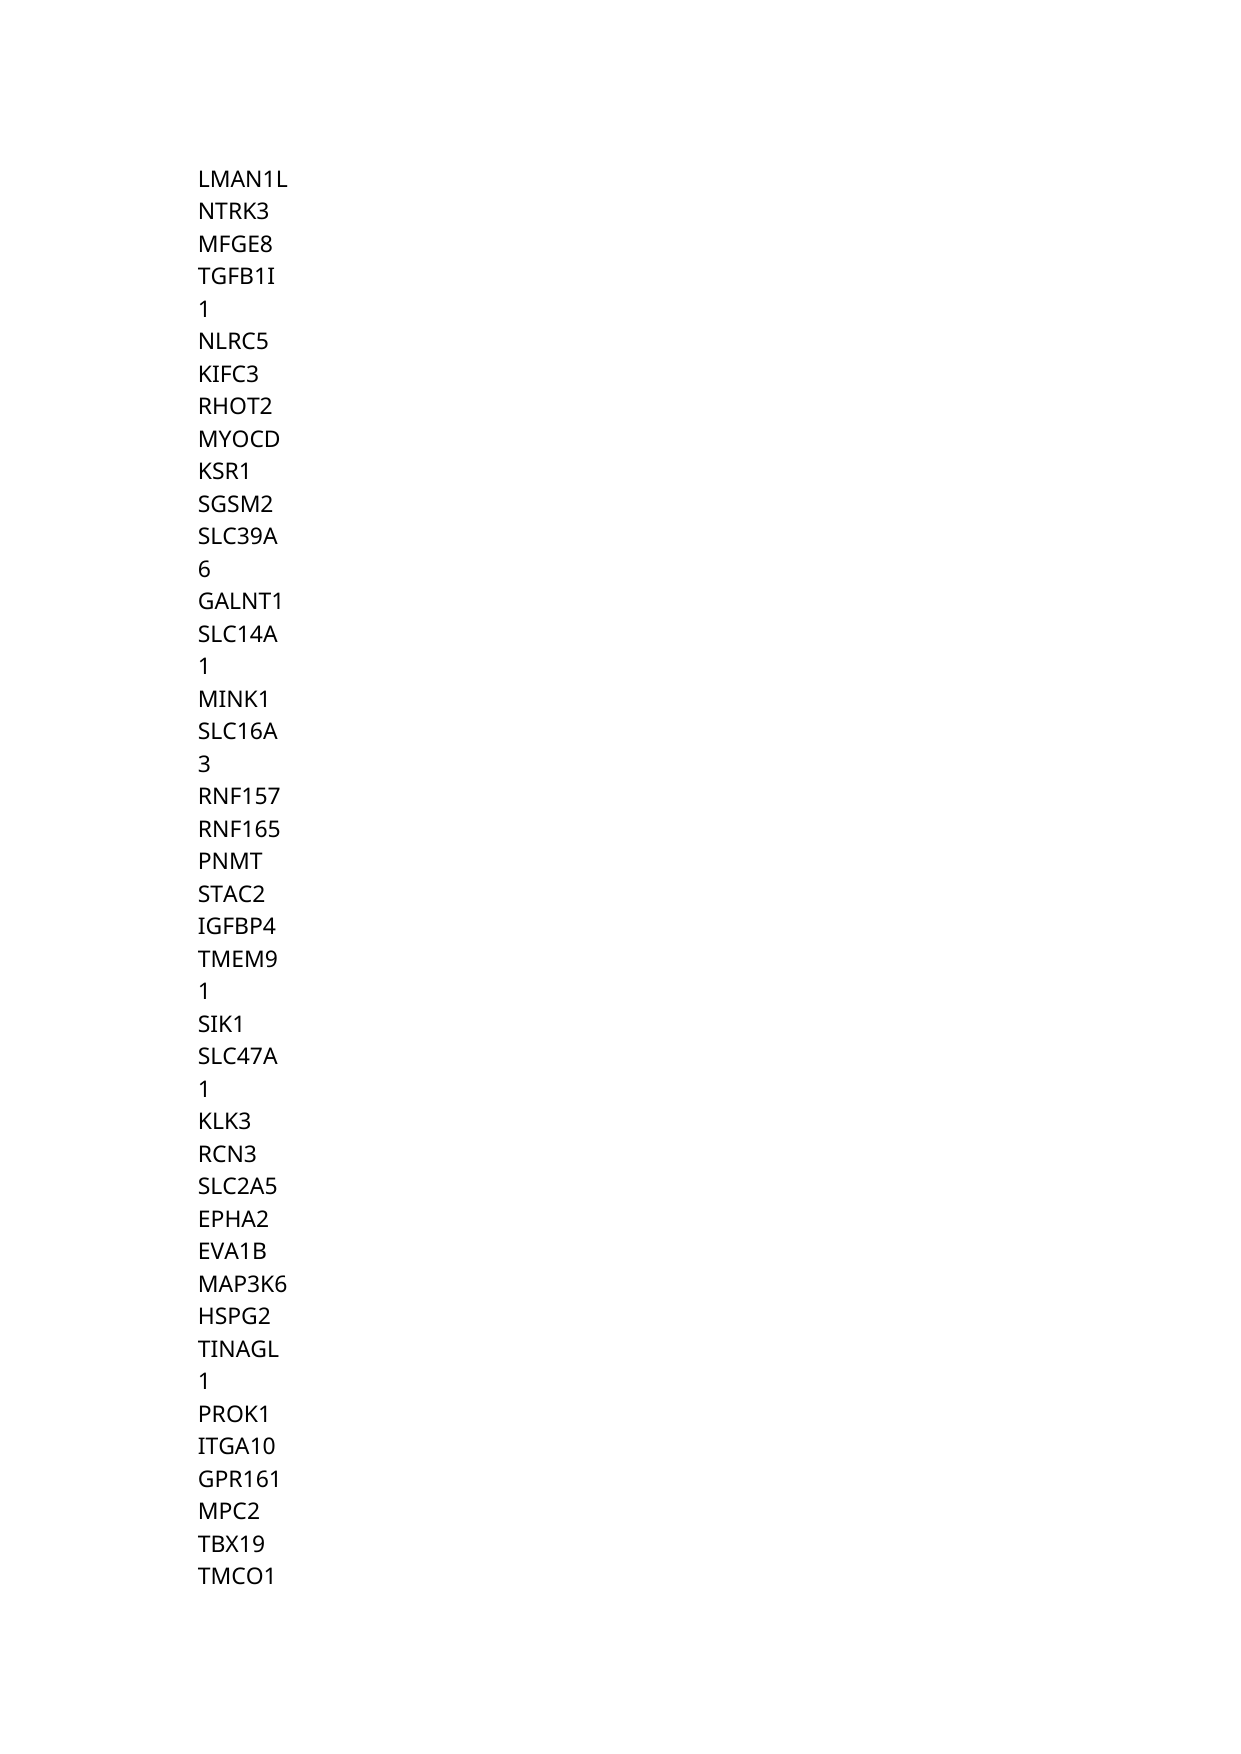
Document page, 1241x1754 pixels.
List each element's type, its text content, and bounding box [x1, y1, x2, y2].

table_cell TMEM91 [186, 942, 299, 1007]
table_cell IGFBP4 [186, 910, 299, 942]
table_cell EPHA2 [186, 1202, 299, 1234]
table_cell RNF157 [186, 780, 299, 812]
table_cell EVA1B [186, 1235, 299, 1267]
table_cell SLC39A6 [186, 520, 299, 584]
table_cell PROK1 [186, 1397, 299, 1429]
table_cell MPC2 [186, 1495, 299, 1527]
table_cell LMAN1L [186, 162, 299, 194]
table_cell STAC2 [186, 877, 299, 909]
table_cell TINAGL1 [186, 1332, 299, 1397]
table_cell NTRK3 [186, 195, 299, 227]
table_cell MAP3K6 [186, 1267, 299, 1299]
table_cell TGFB1I1 [186, 260, 299, 324]
table_cell PNMT [186, 845, 299, 877]
table_cell SIK1 [186, 1007, 299, 1039]
table_cell GPR161 [186, 1462, 299, 1494]
table_cell RCN3 [186, 1137, 299, 1169]
table_cell GALNT1 [186, 585, 299, 617]
table_cell KLK3 [186, 1105, 299, 1137]
table_cell MFGE8 [186, 227, 299, 259]
table_cell TBX19 [186, 1527, 299, 1559]
table_cell MYOCD [186, 422, 299, 454]
table_cell ITGA10 [186, 1430, 299, 1462]
table_cell TMCO1 [186, 1560, 299, 1592]
table_cell MINK1 [186, 682, 299, 714]
table_cell SLC16A3 [186, 715, 299, 779]
table_cell SLC47A1 [186, 1040, 299, 1104]
table_cell SLC2A5 [186, 1170, 299, 1202]
table_cell RHOT2 [186, 390, 299, 422]
table_cell SLC14A1 [186, 617, 299, 682]
table_cell NLRC5 [186, 325, 299, 357]
table_cell KIFC3 [186, 357, 299, 389]
table_cell SGSM2 [186, 487, 299, 519]
table_cell KSR1 [186, 455, 299, 487]
table_cell RNF165 [186, 812, 299, 844]
table_cell HSPG2 [186, 1300, 299, 1332]
